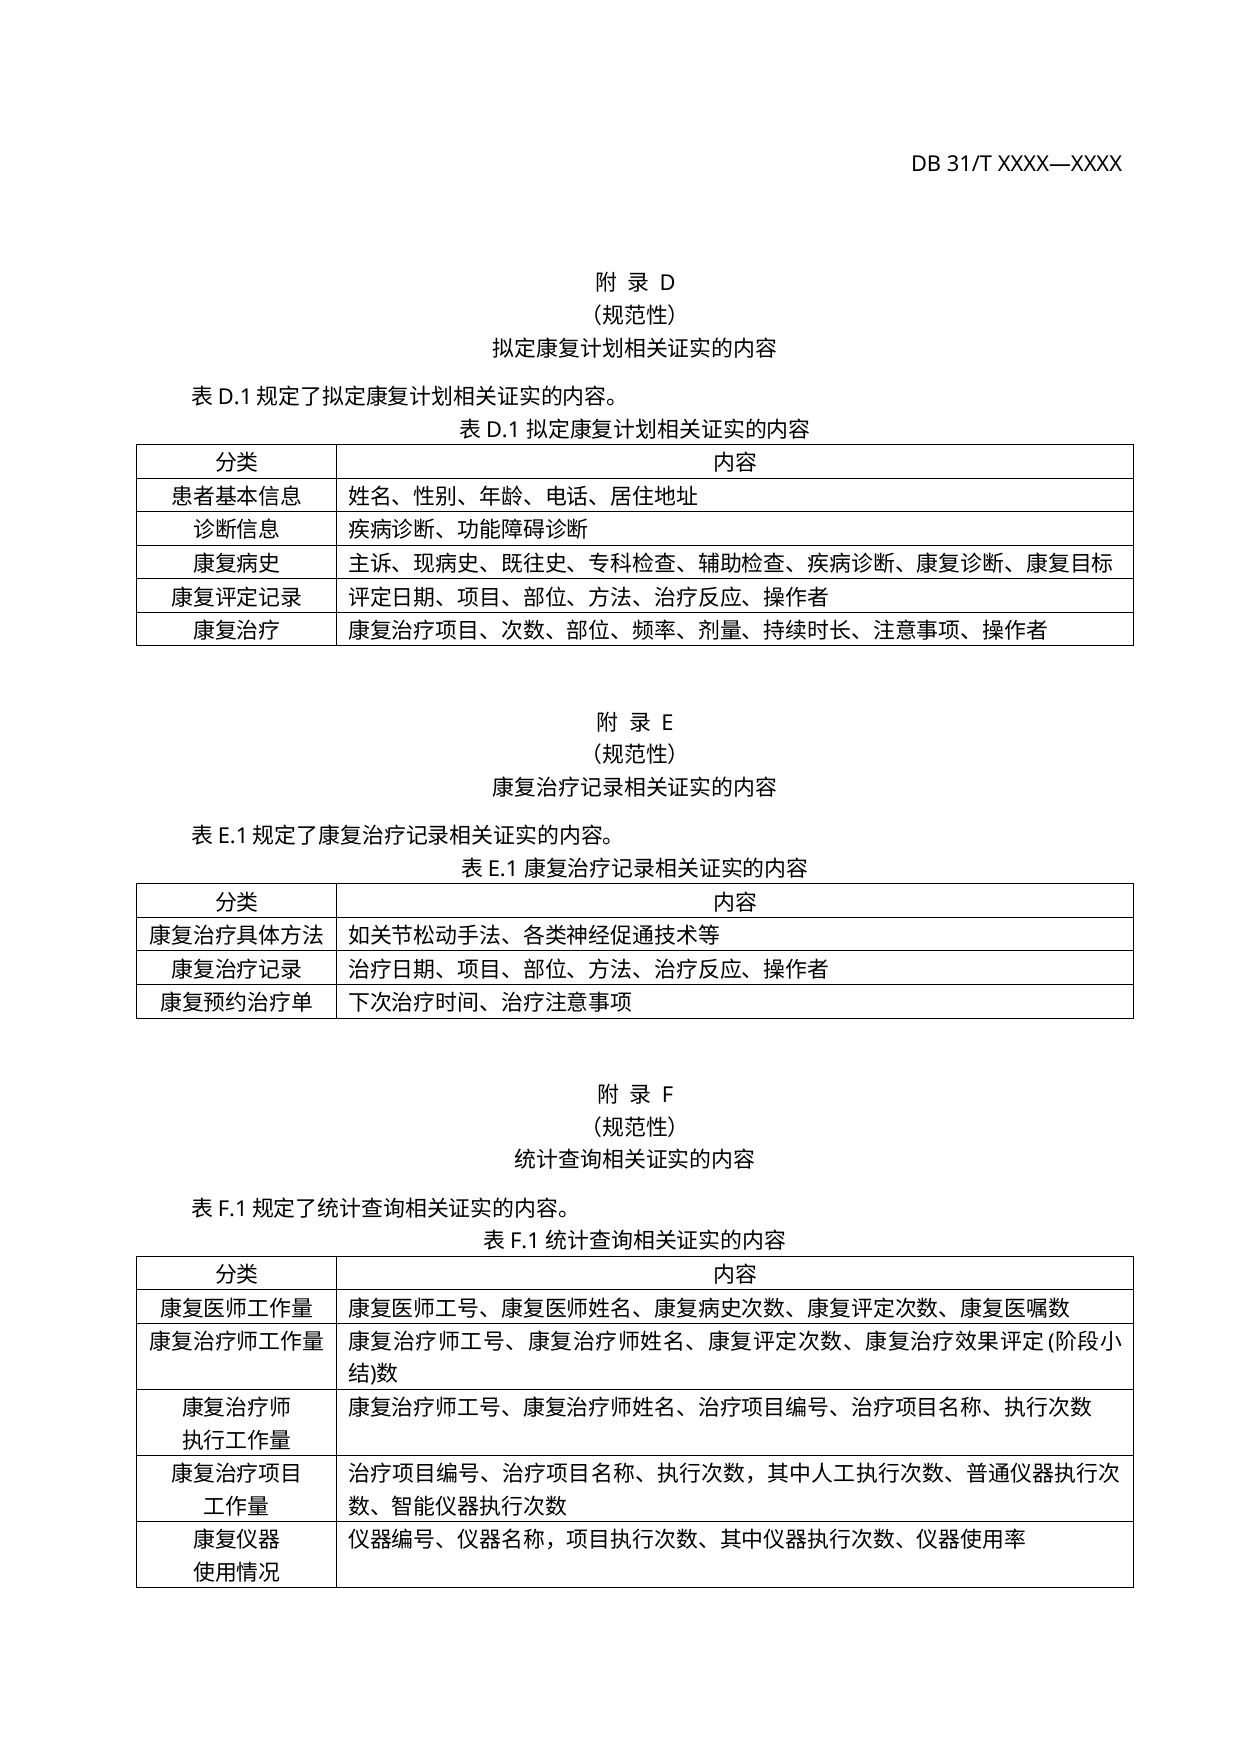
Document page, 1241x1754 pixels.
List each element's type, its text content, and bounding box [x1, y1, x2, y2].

table_header 内容 [337, 1257, 1133, 1289]
text 表F.1 统计查询相关证实的内容 [148, 1223, 1122, 1256]
table_cell 康复医师工号、康复医师姓名、康复病史次数、康复评定次数、康复医嘱数 [337, 1290, 1133, 1323]
text （规范性） 拟定康复计划相关证实的内容 [148, 265, 1122, 363]
table_cell 患者基本信息 [137, 479, 336, 511]
table_cell 仪器编号、仪器名称，项目执行次数、其中仪器执行次数、仪器使用率 [337, 1522, 1133, 1587]
table_cell 康复治疗具体方法 [137, 918, 336, 950]
text 表E.1规定了康复治疗记录相关证实的内容。 [148, 818, 1122, 851]
table_header 分类 [137, 884, 336, 917]
table_cell 治疗项目编号、治疗项目名称、执行次数，其中人工执行次数、普通仪器执行次数、智能仪器执行次数 [337, 1456, 1133, 1521]
table_cell 康复治疗师工作量 [137, 1324, 336, 1389]
table_cell 康复评定记录 [137, 579, 336, 612]
text 表E.1 康复治疗记录相关证实的内容 [148, 851, 1122, 883]
table_cell 康复医师工作量 [137, 1290, 336, 1323]
text （规范性） 统计查询相关证实的内容 [148, 1077, 1122, 1174]
table_cell 康复治疗 [137, 613, 336, 645]
table_cell 下次治疗时间、治疗注意事项 [337, 985, 1133, 1017]
table_cell 康复治疗师 执行工作量 [137, 1390, 336, 1455]
text 表D.1 拟定康复计划相关证实的内容 [148, 411, 1122, 444]
text 表D.1规定了拟定康复计划相关证实的内容。 [148, 379, 1122, 411]
table_cell 康复治疗师工号、康复治疗师姓名、治疗项目编号、治疗项目名称、执行次数 [337, 1390, 1133, 1455]
text （规范性） 康复治疗记录相关证实的内容 [148, 704, 1122, 802]
table_cell 诊断信息 [137, 512, 336, 544]
table_cell 如关节松动手法、各类神经促通技术等 [337, 918, 1133, 950]
table_header 分类 [137, 445, 336, 477]
table_cell 康复仪器 使用情况 [137, 1522, 336, 1587]
table_cell 主诉、现病史、既往史、专科检查、辅助检查、疾病诊断、康复诊断、康复目标 [337, 546, 1133, 578]
table_header 内容 [337, 445, 1133, 477]
table_cell 治疗日期、项目、部位、方法、治疗反应、操作者 [337, 951, 1133, 984]
table_cell 康复治疗师工号、康复治疗师姓名、康复评定次数、康复治疗效果评定(阶段小结)数 [337, 1324, 1133, 1389]
table_cell 康复预约治疗单 [137, 985, 336, 1017]
table_cell 康复治疗项目、次数、部位、频率、剂量、持续时长、注意事项、操作者 [337, 613, 1133, 645]
table_cell 疾病诊断、功能障碍诊断 [337, 512, 1133, 544]
table_cell 评定日期、项目、部位、方法、治疗反应、操作者 [337, 579, 1133, 612]
table_cell 姓名、性别、年龄、电话、居住地址 [337, 479, 1133, 511]
table_header 内容 [337, 884, 1133, 917]
table_header 分类 [137, 1257, 336, 1289]
table_cell 康复治疗项目 工作量 [137, 1456, 336, 1521]
table_cell 康复病史 [137, 546, 336, 578]
table_cell 康复治疗记录 [137, 951, 336, 984]
text 表F.1规定了统计查询相关证实的内容。 [148, 1191, 1122, 1223]
